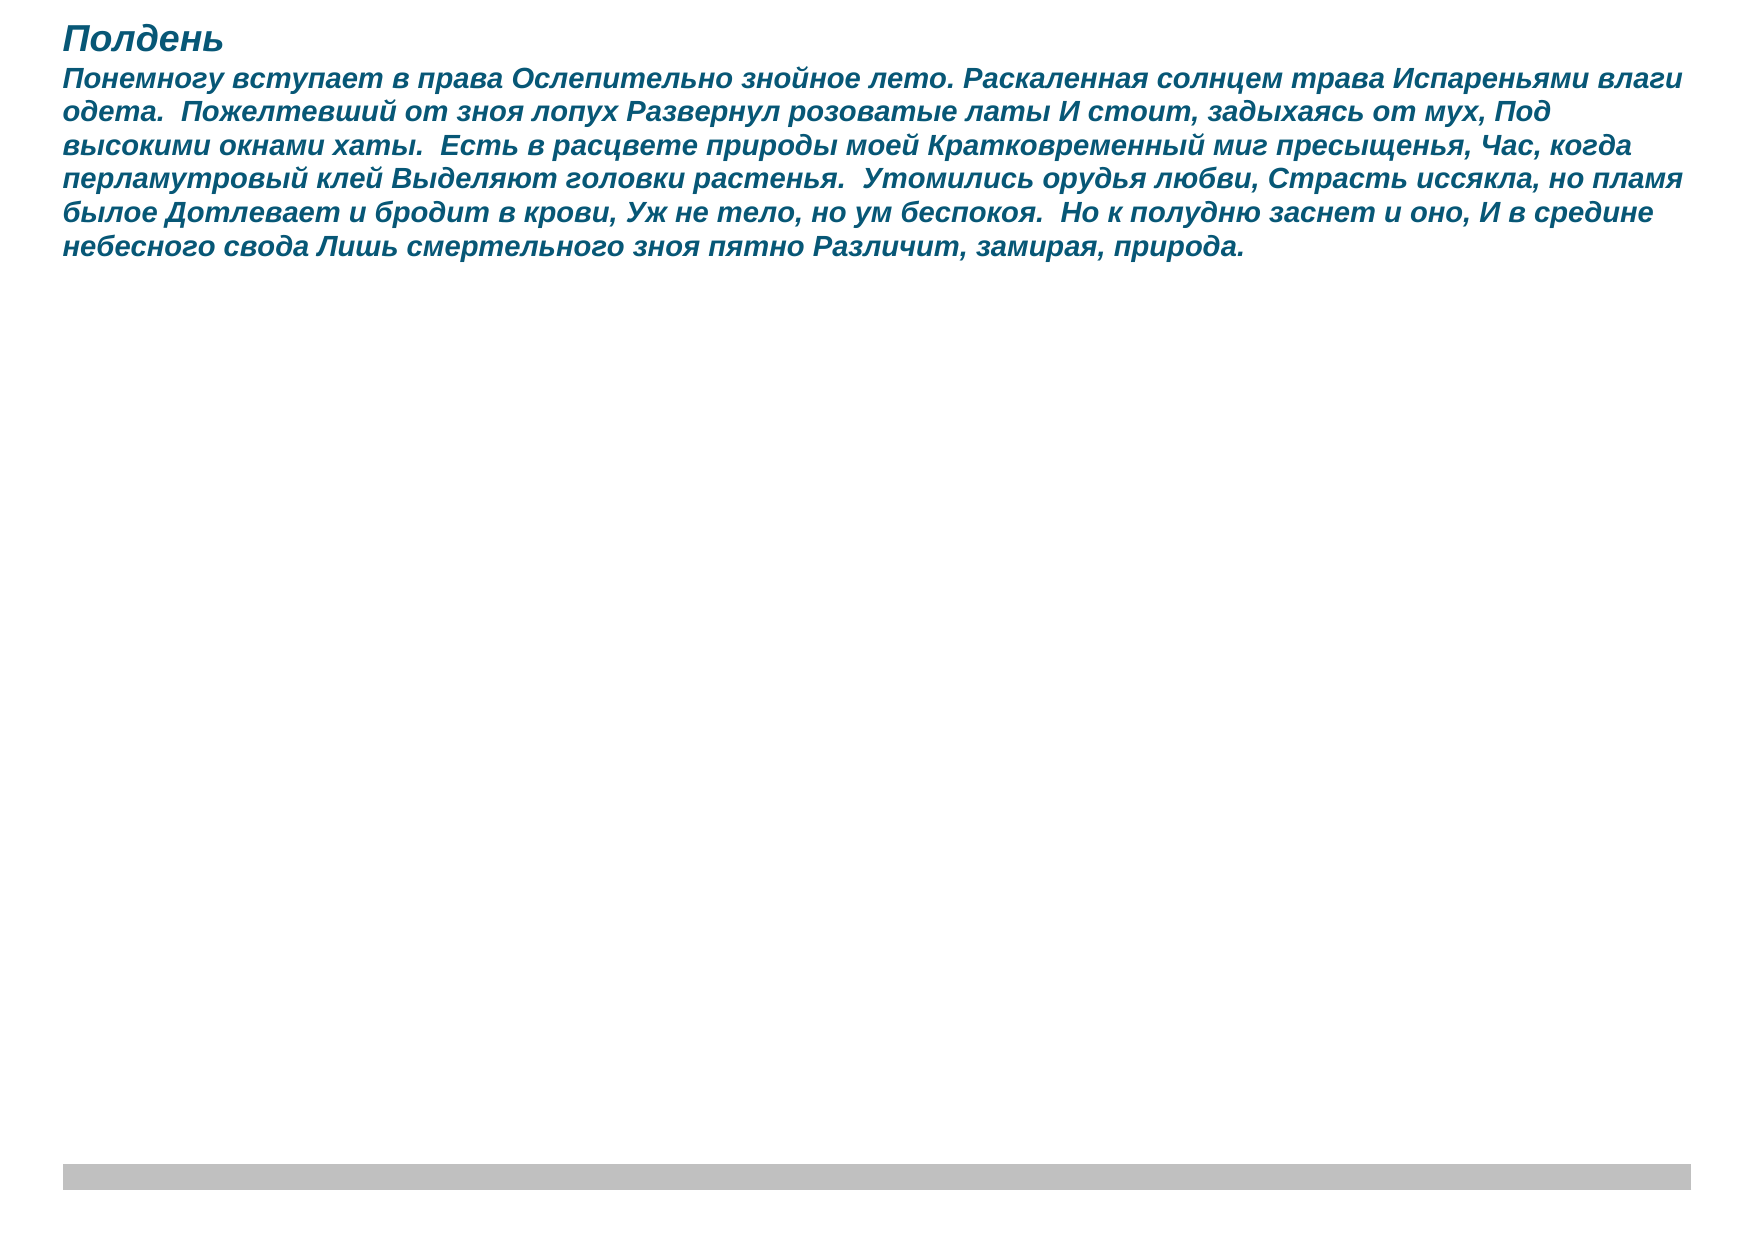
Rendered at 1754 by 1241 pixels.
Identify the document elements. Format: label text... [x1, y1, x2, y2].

subtitle Полдень [62, 17, 1691, 60]
text Понемногу вступает в права [62, 61, 1691, 262]
